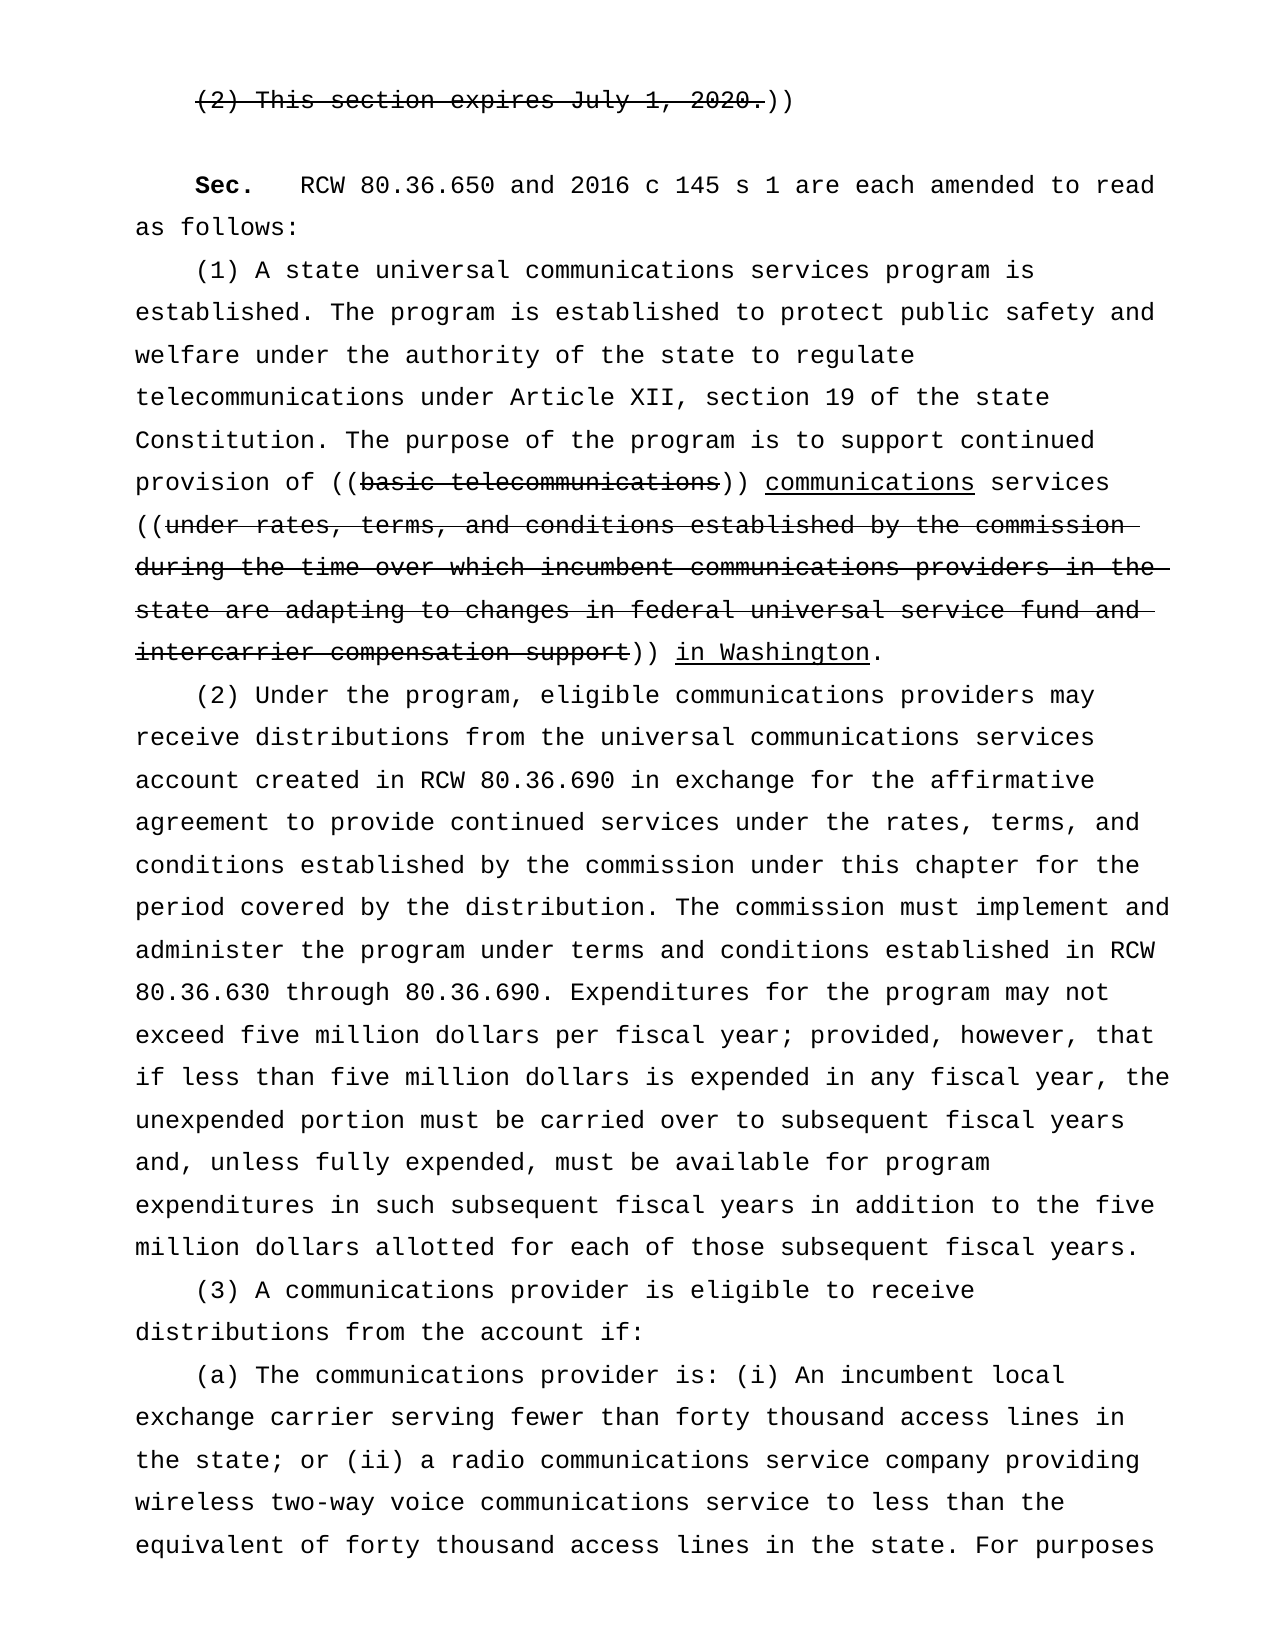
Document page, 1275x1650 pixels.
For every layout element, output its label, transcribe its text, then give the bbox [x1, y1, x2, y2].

text (2) Under the program, eligible communications providers may receive distributions from the universal communications services account created in RCW 80.36.690 in exchange for the affirmative agreement to provide continued services under the rates, terms, and conditions established by the commission under this chapter for the period covered by the distribution. The commission must implement and administer the program under terms and conditions established in RCW 80.36.630 through 80.36.690. Expenditures for the program may not exceed five million dollars per fiscal year; provided, however, that if less than five million dollars is expended in any fiscal year, the unexpended portion must be carried over to subsequent fiscal years and, unless fully expended, must be available for program expenditures in such subsequent fiscal years in addition to the five million dollars allotted for each of those subsequent fiscal years. [135, 669, 1170, 1264]
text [135, 1349, 1170, 1562]
text Sec. RCW 80.36.650 and 2016 c 145 s 1 are each amended to read as follows: [135, 159, 1170, 244]
text (3) A communications provider is eligible to receive distributions from the account if: [135, 1264, 1170, 1349]
text (2) This section expires July 1, 2020.)) [135, 75, 1170, 117]
text (1) A state universal communications services program is established. The program is established to protect public safety and welfare under the authority of the state to regulate telecommunications under Article XII, section 19 of the state Constitution. The purpose of the program is to support continued provision of ((basic telecommunications)) communications services ((under rates, terms, and conditions established by the commission during the time over which incumbent communications providers in the state are adapting to changes in federal universal service fund and intercarrier compensation support)) in Washington. [135, 244, 1170, 568]
text (1) A state universal communications services program is established. The program is established to protect public safety and welfare under the authority of the state to regulate telecommunications under Article XII, section 19 of the state Constitution. The purpose of the program is to support continued provision of ((basic telecommunications)) communications services ((under rates, terms, and conditions established by the commission during the time over which incumbent communications providers in the state are adapting to changes in federal universal service fund and intercarrier compensation support)) in Washington. [135, 570, 1170, 669]
